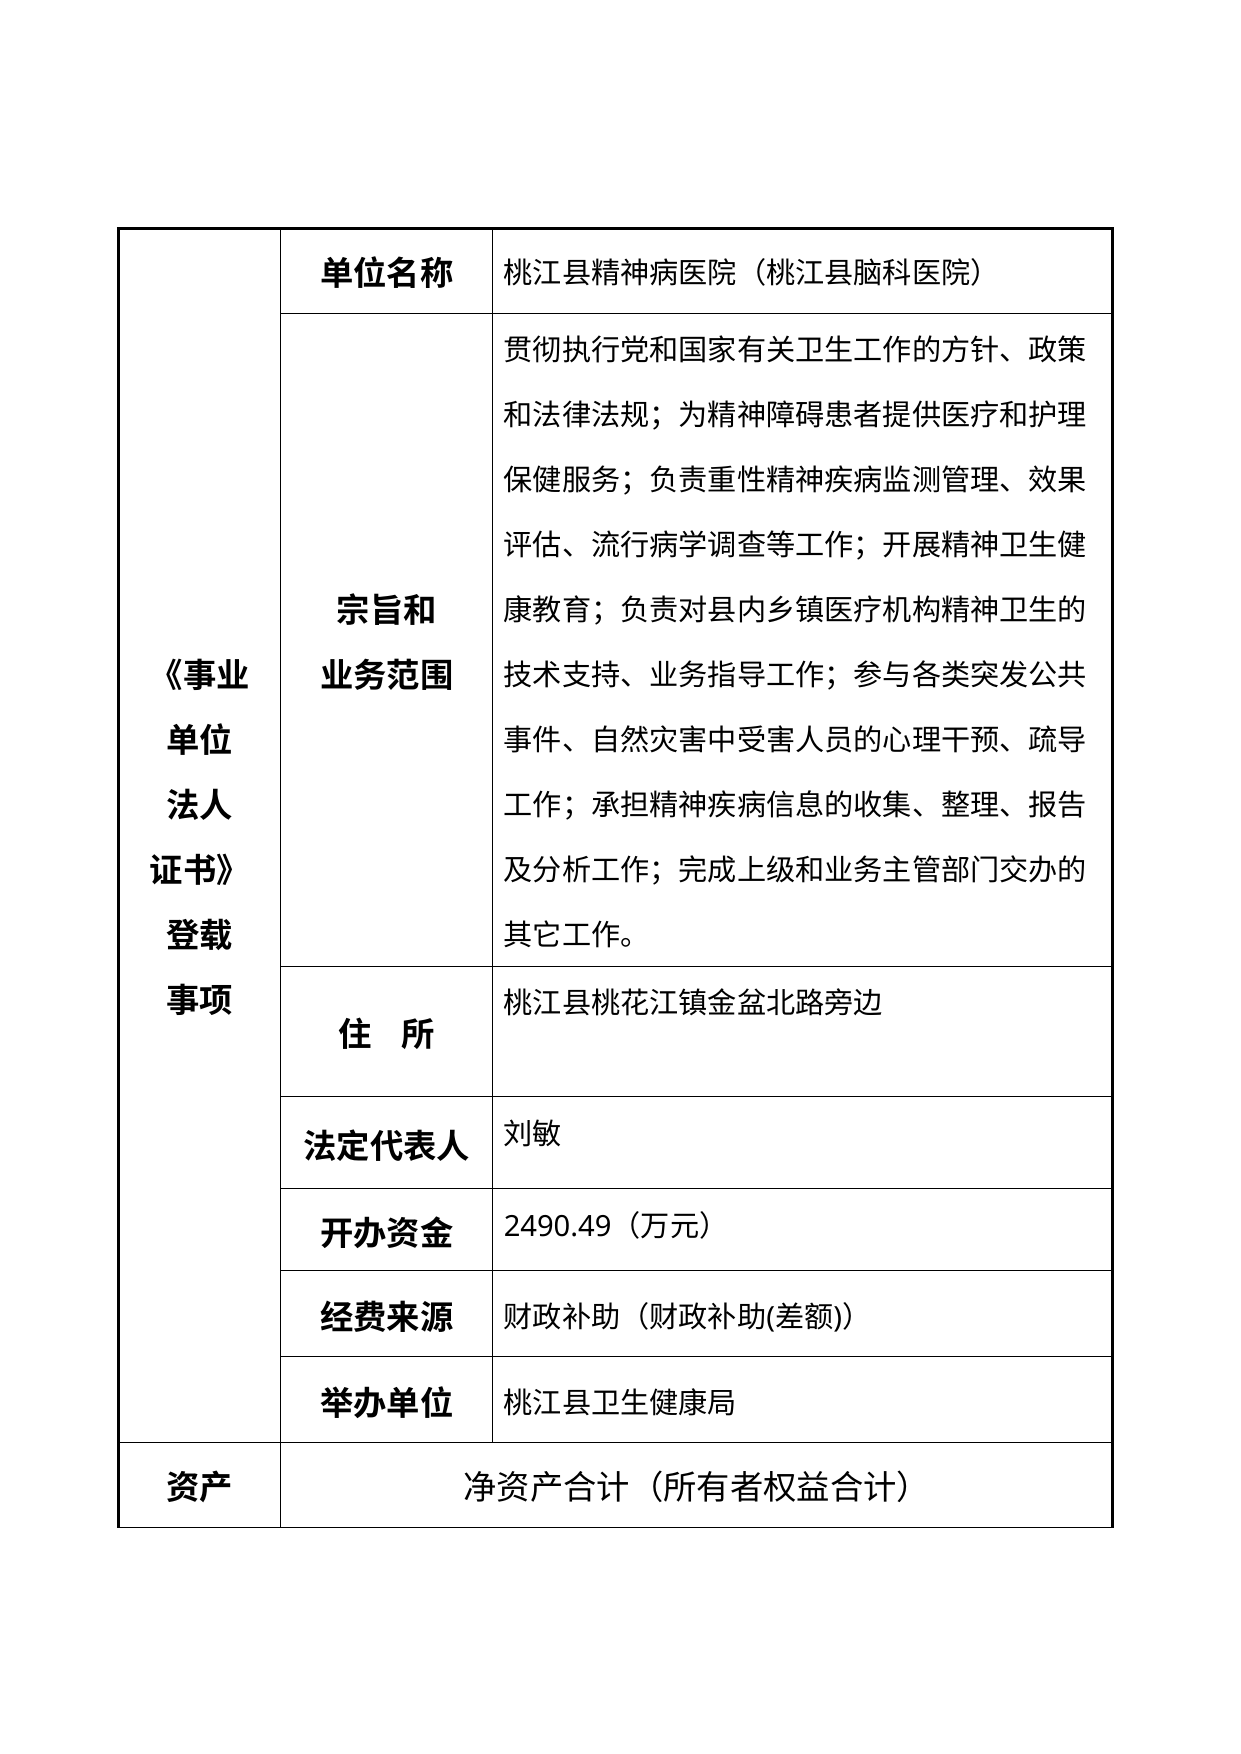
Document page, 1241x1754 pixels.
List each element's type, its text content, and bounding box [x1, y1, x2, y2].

table_header 桃江县精神病医院（桃江县脑科医院） [493, 230, 1111, 312]
table_cell 经费来源 [281, 1271, 492, 1356]
table_cell 开办资金 [281, 1189, 492, 1270]
table_cell 桃江县桃花江镇金盆北路旁边 [493, 967, 1111, 1096]
table_cell 宗旨和 业务范围 [281, 314, 492, 966]
table_cell 桃江县卫生健康局 [493, 1357, 1111, 1442]
table_cell 2490.49（万元） [493, 1189, 1111, 1270]
table_header 《事业 单位 法人 证书》 登载 事项 [120, 230, 280, 1442]
table_cell 贯彻执行党和国家有关卫生工作的方针、政策和法律法规；为精神障碍患者提供医疗和护理保健服务；负责重性精神疾病监测管理、效果评估、流行病学调查等工作；开展精神卫生健康教育；负责对县内乡镇医疗机构精神卫生的技术支持、业务指导工作；参与各类突发公共事件、自然灾害中受害人员的心理干预、疏导工作；承担精神疾病信息的收集、整理、报告及分析工作；完成上级和业务主管部门交办的其它工作。 [493, 314, 1111, 966]
table_cell 法定代表人 [281, 1097, 492, 1188]
table_cell 住 所 [281, 967, 492, 1096]
table_cell 财政补助（财政补助(差额)） [493, 1271, 1111, 1356]
table_cell 净资产合计（所有者权益合计） [281, 1443, 1111, 1527]
table_header 单位名称 [281, 230, 492, 312]
table_cell 资产 损益 情况 [120, 1443, 280, 1527]
table_cell 举办单位 [281, 1357, 492, 1442]
table_cell 刘敏 [493, 1097, 1111, 1188]
